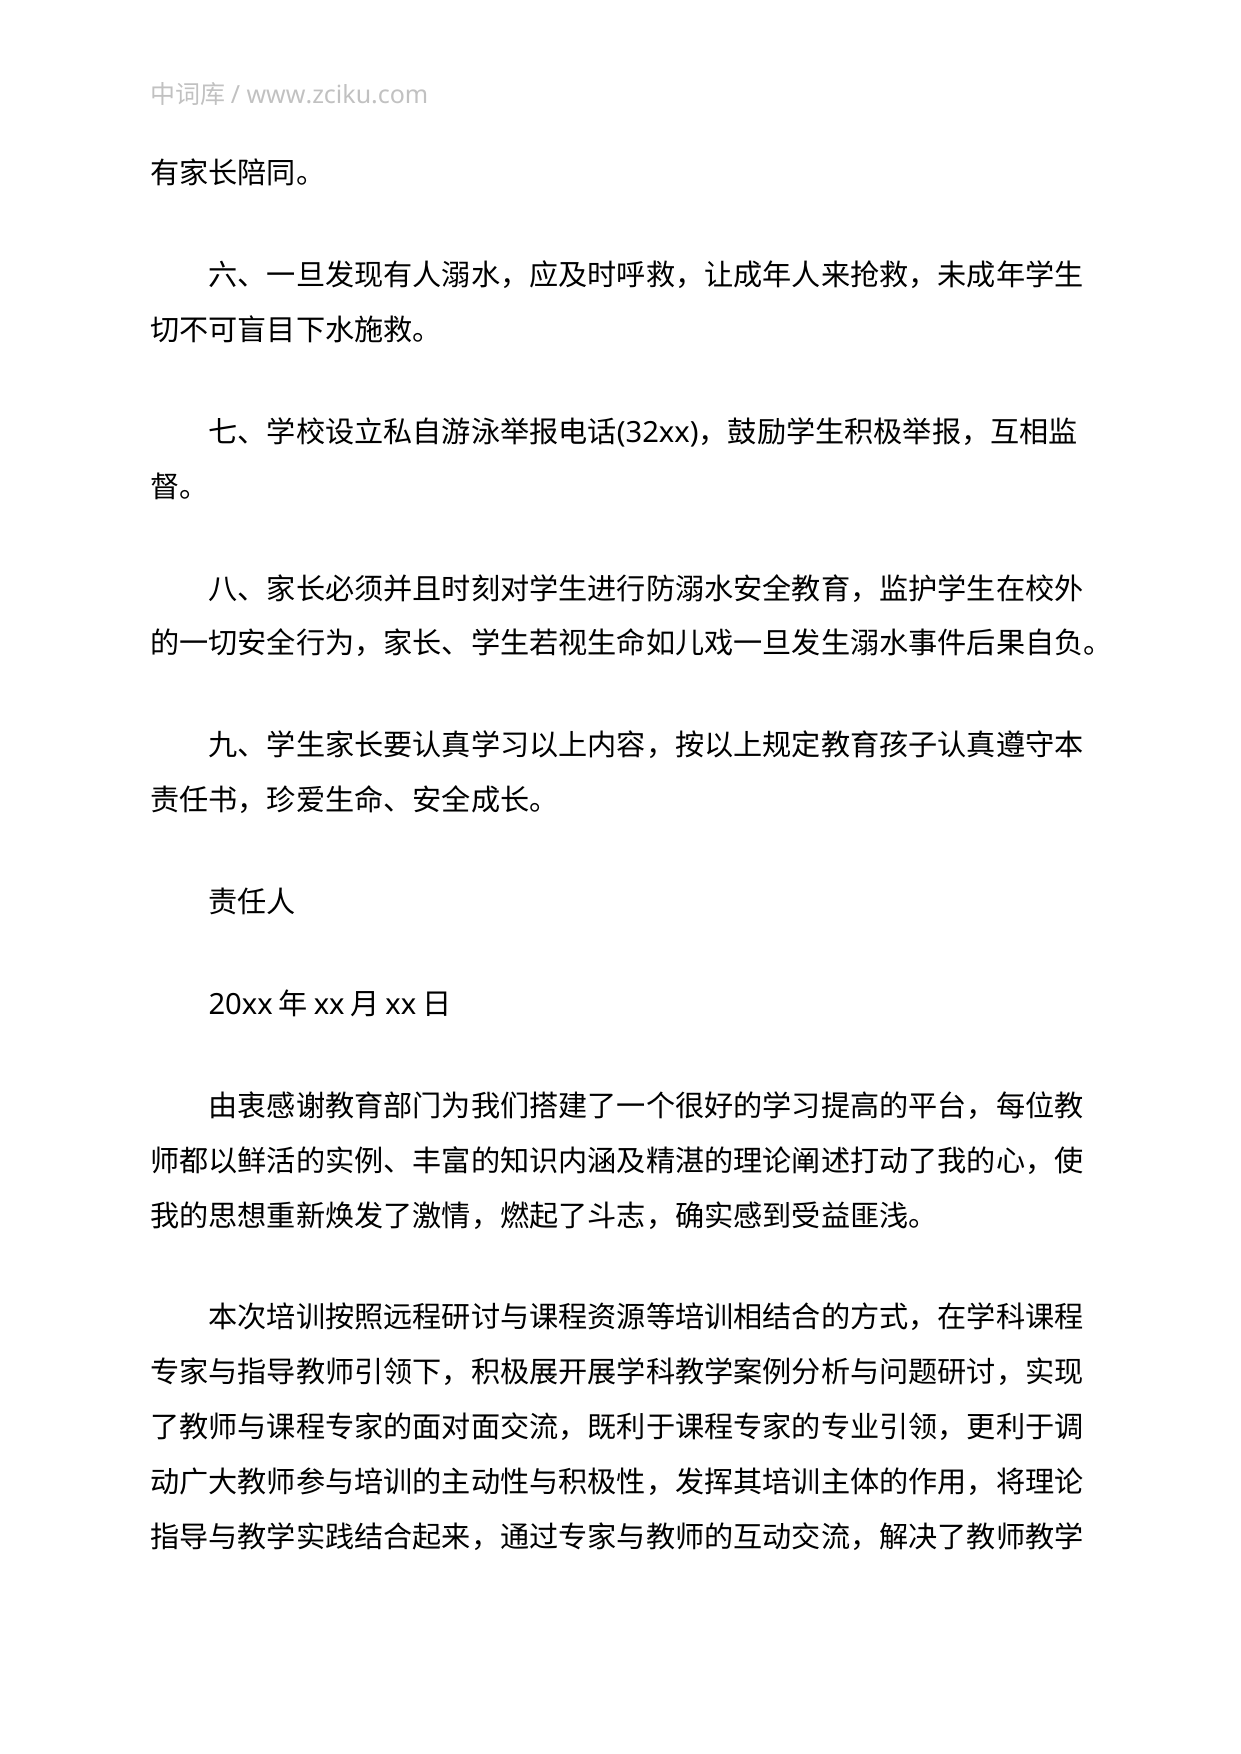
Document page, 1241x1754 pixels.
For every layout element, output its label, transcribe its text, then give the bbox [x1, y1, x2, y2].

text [150, 150, 1090, 192]
text 20xx年xx月xx日 [150, 980, 1090, 1023]
text 六、一旦发现有人溺水，应及时呼救，让成年人来抢救，未成年学生切不可盲目下水施救。 [150, 252, 1090, 349]
text 八、家长必须并且时刻对学生进行防溺水安全教育，监护学生在校外的一切安全行为，家长、学生若视生命如儿戏一旦发生溺水事件后果自负。 [150, 565, 1090, 662]
text 责任人 [150, 878, 1090, 921]
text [150, 1294, 1090, 1556]
text 七、学校设立私自游泳举报电话(32xx)，鼓励学生积极举报，互相监督。 [150, 408, 1090, 506]
text 九、学生家长要认真学习以上内容，按以上规定教育孩子认真遵守本责任书，珍爱生命、安全成长。 [150, 722, 1090, 819]
text 由衷感谢教育部门为我们搭建了一个很好的学习提高的平台，每位教师都以鲜活的实例、丰富的知识内涵及精湛的理论阐述打动了我的心，使我的思想重新焕发了激情，燃起了斗志，确实感到受益匪浅。 [150, 1082, 1090, 1234]
